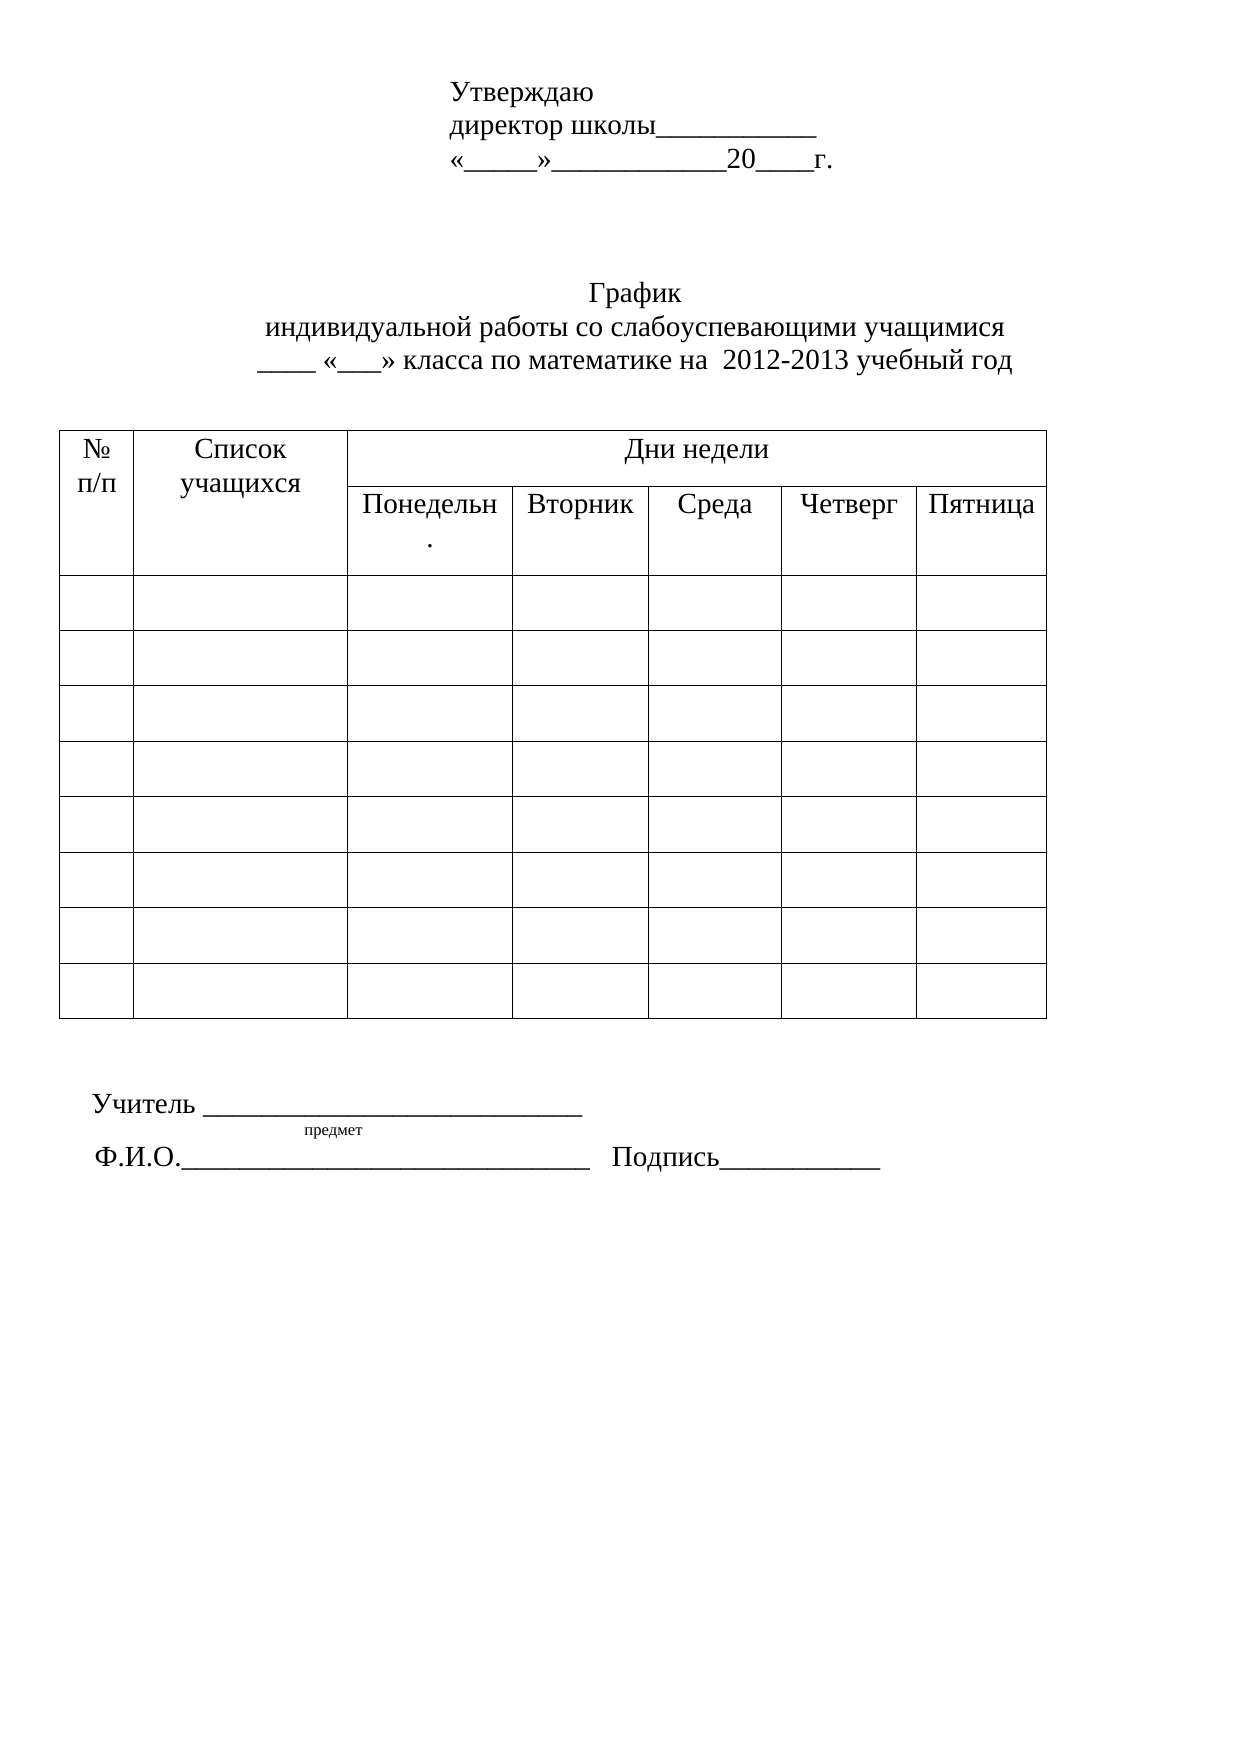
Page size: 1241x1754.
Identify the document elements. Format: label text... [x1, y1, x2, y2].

table_cell [513, 686, 648, 741]
table_cell [917, 576, 1046, 630]
table_cell [782, 686, 916, 741]
table_cell [917, 853, 1046, 907]
table_cell [513, 964, 648, 1018]
table_cell [134, 964, 347, 1018]
table_cell [782, 964, 916, 1018]
table_cell [134, 742, 347, 796]
table_cell [60, 576, 133, 630]
table_cell [348, 686, 512, 741]
text индивидуальной работы со слабоуспевающими учащимися [118, 309, 1152, 342]
table_cell [348, 576, 512, 630]
table_cell [649, 797, 781, 852]
text предмет [40, 1119, 1152, 1139]
text Утверждаю [449, 74, 1152, 107]
text ____ «___» класса по математике на 2012-2013 учебный год [118, 342, 1152, 376]
table_header Список учащихся [134, 431, 347, 574]
table_cell [348, 908, 512, 962]
table_cell [60, 853, 133, 907]
table_cell [782, 631, 916, 685]
text График [118, 275, 1152, 309]
table_cell [917, 742, 1046, 796]
table_cell Понедельн. [348, 487, 512, 574]
table_cell [782, 853, 916, 907]
text Учитель __________________________ [40, 1086, 1152, 1119]
table_cell [649, 686, 781, 741]
table_cell [513, 631, 648, 685]
table_cell [649, 964, 781, 1018]
table_cell [60, 908, 133, 962]
table_cell [917, 797, 1046, 852]
table_cell [60, 686, 133, 741]
table_cell [134, 631, 347, 685]
table_cell [649, 742, 781, 796]
table_cell [60, 797, 133, 852]
table_cell [649, 631, 781, 685]
table_cell [60, 631, 133, 685]
table_header Дни недели [348, 431, 1046, 486]
table_cell [917, 908, 1046, 962]
table_header № п/п [60, 431, 133, 574]
table_cell [917, 631, 1046, 685]
table_cell [513, 576, 648, 630]
table_cell [782, 742, 916, 796]
table_cell [649, 853, 781, 907]
table_cell [134, 576, 347, 630]
table_cell [917, 686, 1046, 741]
table_cell [348, 797, 512, 852]
table_cell [134, 908, 347, 962]
table_cell Вторник [513, 487, 648, 574]
table_cell [513, 742, 648, 796]
table_cell [782, 797, 916, 852]
table_cell [917, 964, 1046, 1018]
table_cell Четверг [782, 487, 916, 574]
table_cell [348, 964, 512, 1018]
table_cell Пятница [917, 487, 1046, 574]
table_cell [513, 908, 648, 962]
table_cell [649, 908, 781, 962]
table_cell [134, 686, 347, 741]
table_cell [513, 853, 648, 907]
table_cell [134, 853, 347, 907]
table_cell [348, 631, 512, 685]
text директор школы___________ [449, 107, 1152, 141]
table_cell [348, 853, 512, 907]
table_cell [513, 797, 648, 852]
table_cell [348, 742, 512, 796]
table_cell Среда [649, 487, 781, 574]
table_cell [60, 964, 133, 1018]
table_cell [782, 908, 916, 962]
table_cell [134, 797, 347, 852]
table_cell [60, 742, 133, 796]
table_cell [782, 576, 916, 630]
table_cell [649, 576, 781, 630]
text Ф.И.О.____________________________ Подпись___________ [40, 1139, 1152, 1172]
text «_____»____________20____г. [449, 141, 1152, 174]
